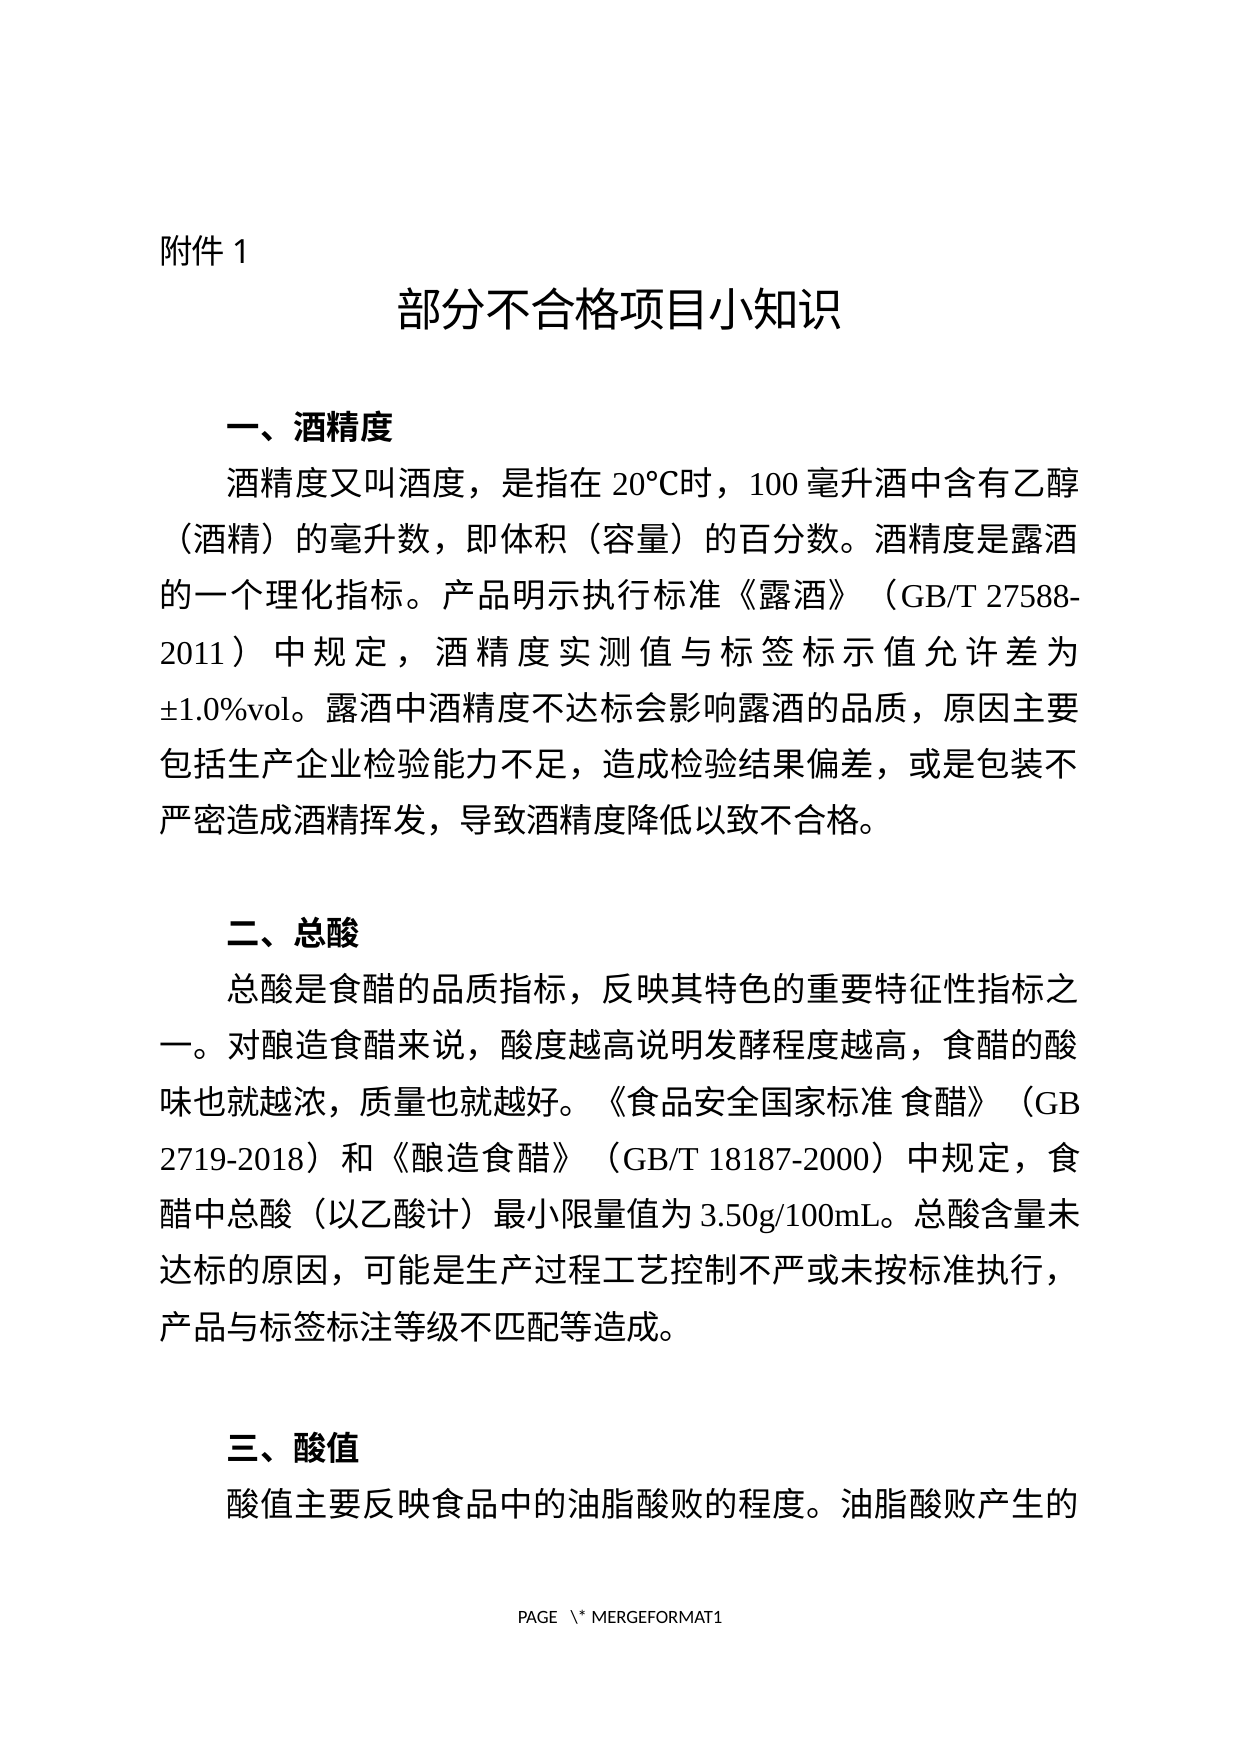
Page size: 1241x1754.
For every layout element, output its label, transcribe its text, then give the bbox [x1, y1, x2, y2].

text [159, 1472, 1081, 1528]
list 酒精度 [159, 394, 1081, 450]
list 酸值 [159, 1415, 1081, 1472]
list 部分不合格项目小知识 [159, 282, 1081, 338]
text 附件1 [159, 217, 1081, 282]
list 总酸 [159, 900, 1081, 957]
text 总酸是食醋的品质指标，反映其特色的重要特征性指标之一。对酿造食醋来说，酸度越高说明发酵程度越高，食醋的酸味也就越浓，质量也就越好。《食品安全国家标准 食醋》（GB 2719-2018）和《酿造食醋》（GB/T 18187-2000）中规定，食醋中总酸（以乙酸计）最小限量值为3.50g/100mL。总酸含量未达标的原因，可能是生产过程工艺控制不严或未按标准执行，产品与标签标注等级不匹配等造成。 [159, 957, 1081, 1350]
text 酒精度又叫酒度，是指在20℃时，100毫升酒中含有乙醇（酒精）的毫升数，即体积（容量）的百分数。酒精度是露酒的一个理化指标。产品明示执行标准《露酒》（GB/T 27588-2011）中规定，酒精度实测值与标签标示值允许差为±1.0%vol。露酒中酒精度不达标会影响露酒的品质，原因主要包括生产企业检验能力不足，造成检验结果偏差，或是包装不严密造成酒精挥发，导致酒精度降低以致不合格。 [159, 450, 1081, 844]
